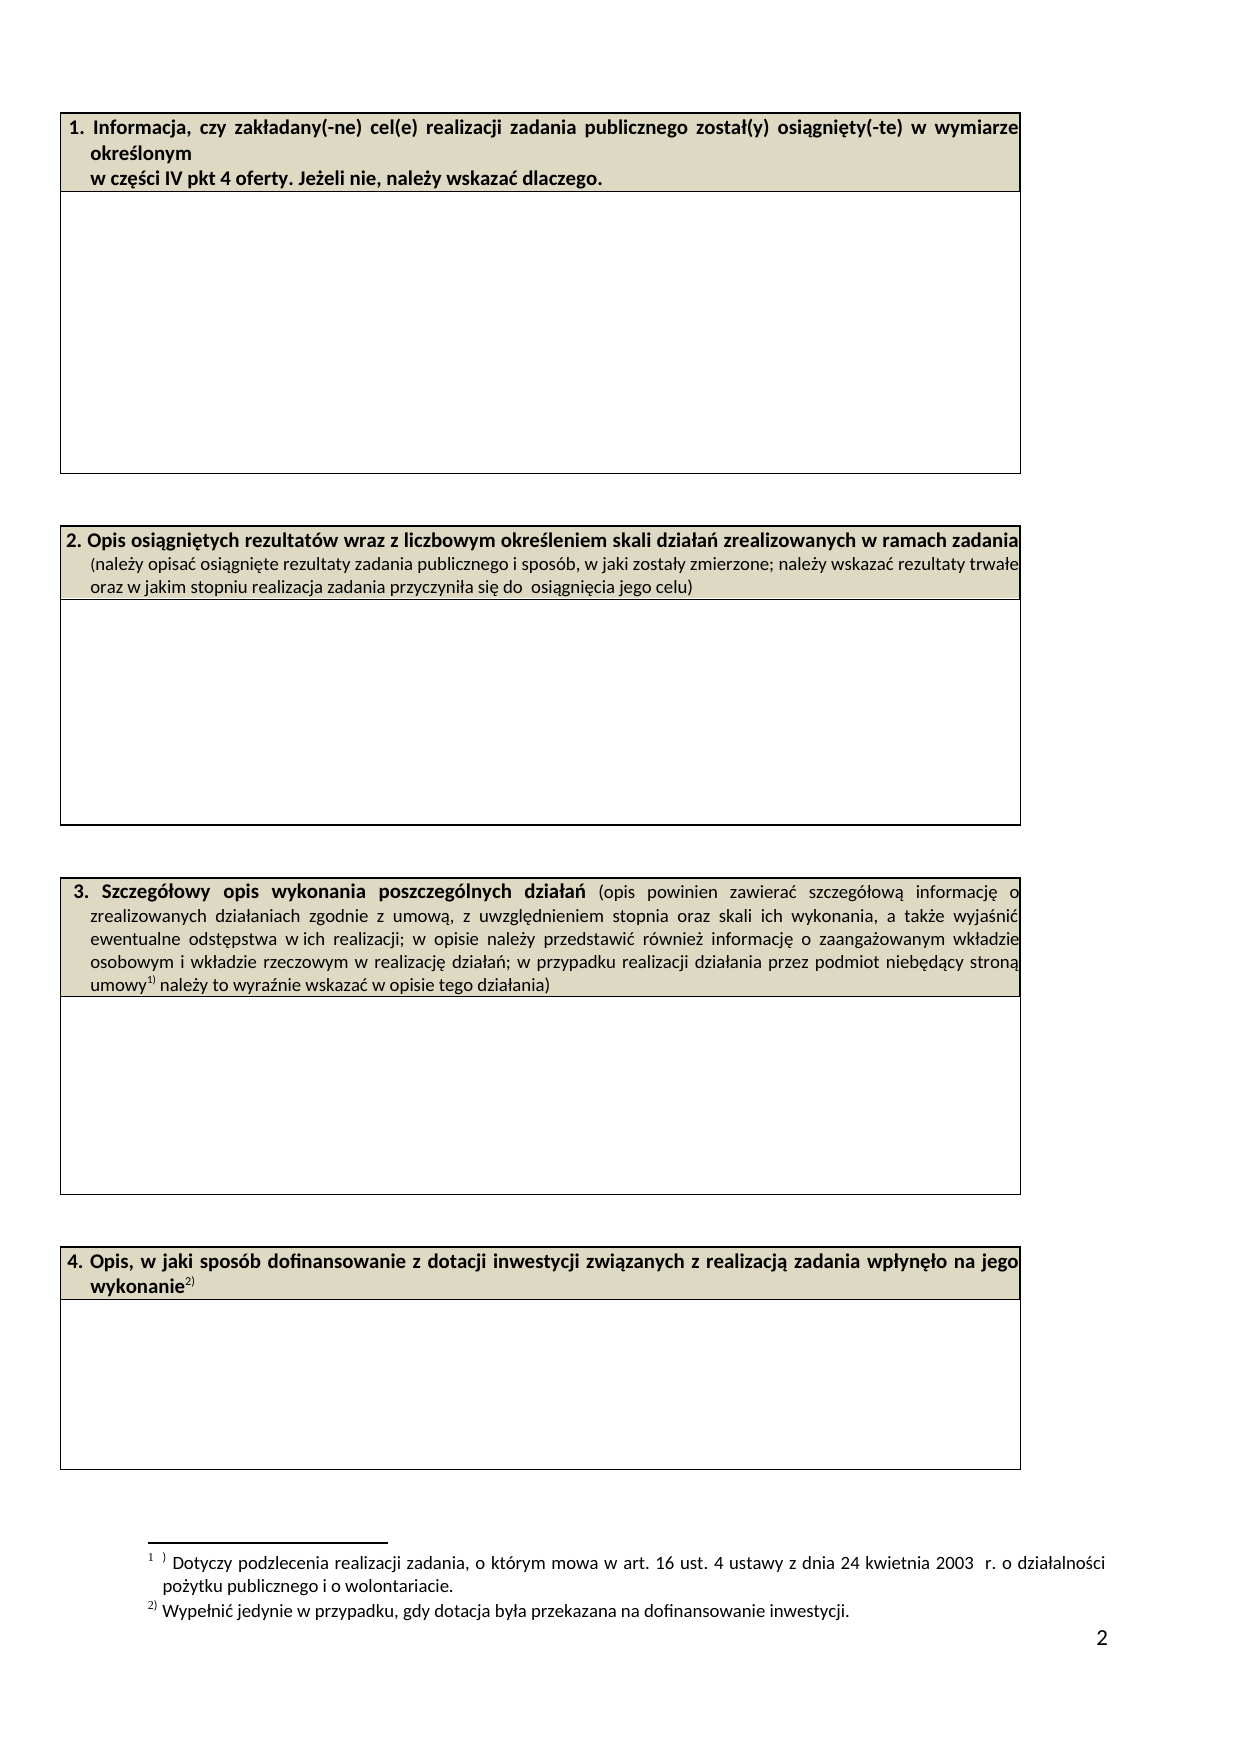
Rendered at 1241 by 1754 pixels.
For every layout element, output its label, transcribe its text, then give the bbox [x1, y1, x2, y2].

table_header 2. Opis osiągniętych rezultatów wraz z liczbowym określeniem skali działań zrealizowanych w ramach zadania (należy opisać osiągnięte rezultaty zadania publicznego i sposób, w jaki zostały zmierzone; należy wskazać rezultaty trwałe oraz w jakim stopniu realizacja zadania przyczyniła się do osiągnięcia jego celu) [61, 527, 1019, 598]
table_header 3. Szczegółowy opis wykonania poszczególnych działań (opis powinien zawierać szczegółową informację o zrealizowanych działaniach zgodnie z umową, z uwzględnieniem stopnia oraz skali ich wykonania, a także wyjaśnić ewentualne odstępstwa w ich realizacji; w opisie należy przedstawić również informację o zaangażowanym wkładzie osobowym i wkładzie rzeczowym w realizację działań; w przypadku realizacji działania przez podmiot niebędący stroną umowy) należy to wyraźnie wskazać w opisie tego działania) [61, 879, 1019, 996]
table_cell [61, 192, 1020, 473]
table_cell [61, 600, 1020, 824]
table_cell [61, 1300, 1020, 1468]
table_header 4. Opis, w jaki sposób dofinansowanie z dotacji inwestycji związanych z realizacją zadania wpłynęło na jego wykonanie) [61, 1248, 1019, 1299]
table_header 1. Informacja, czy zakładany(-ne) cel(e) realizacji zadania publicznego został(y) osiągnięty(-te) w wymiarze określonym w części IV pkt 4 oferty. Jeżeli nie, należy wskazać dlaczego. [61, 114, 1019, 191]
table_cell [61, 997, 1020, 1193]
